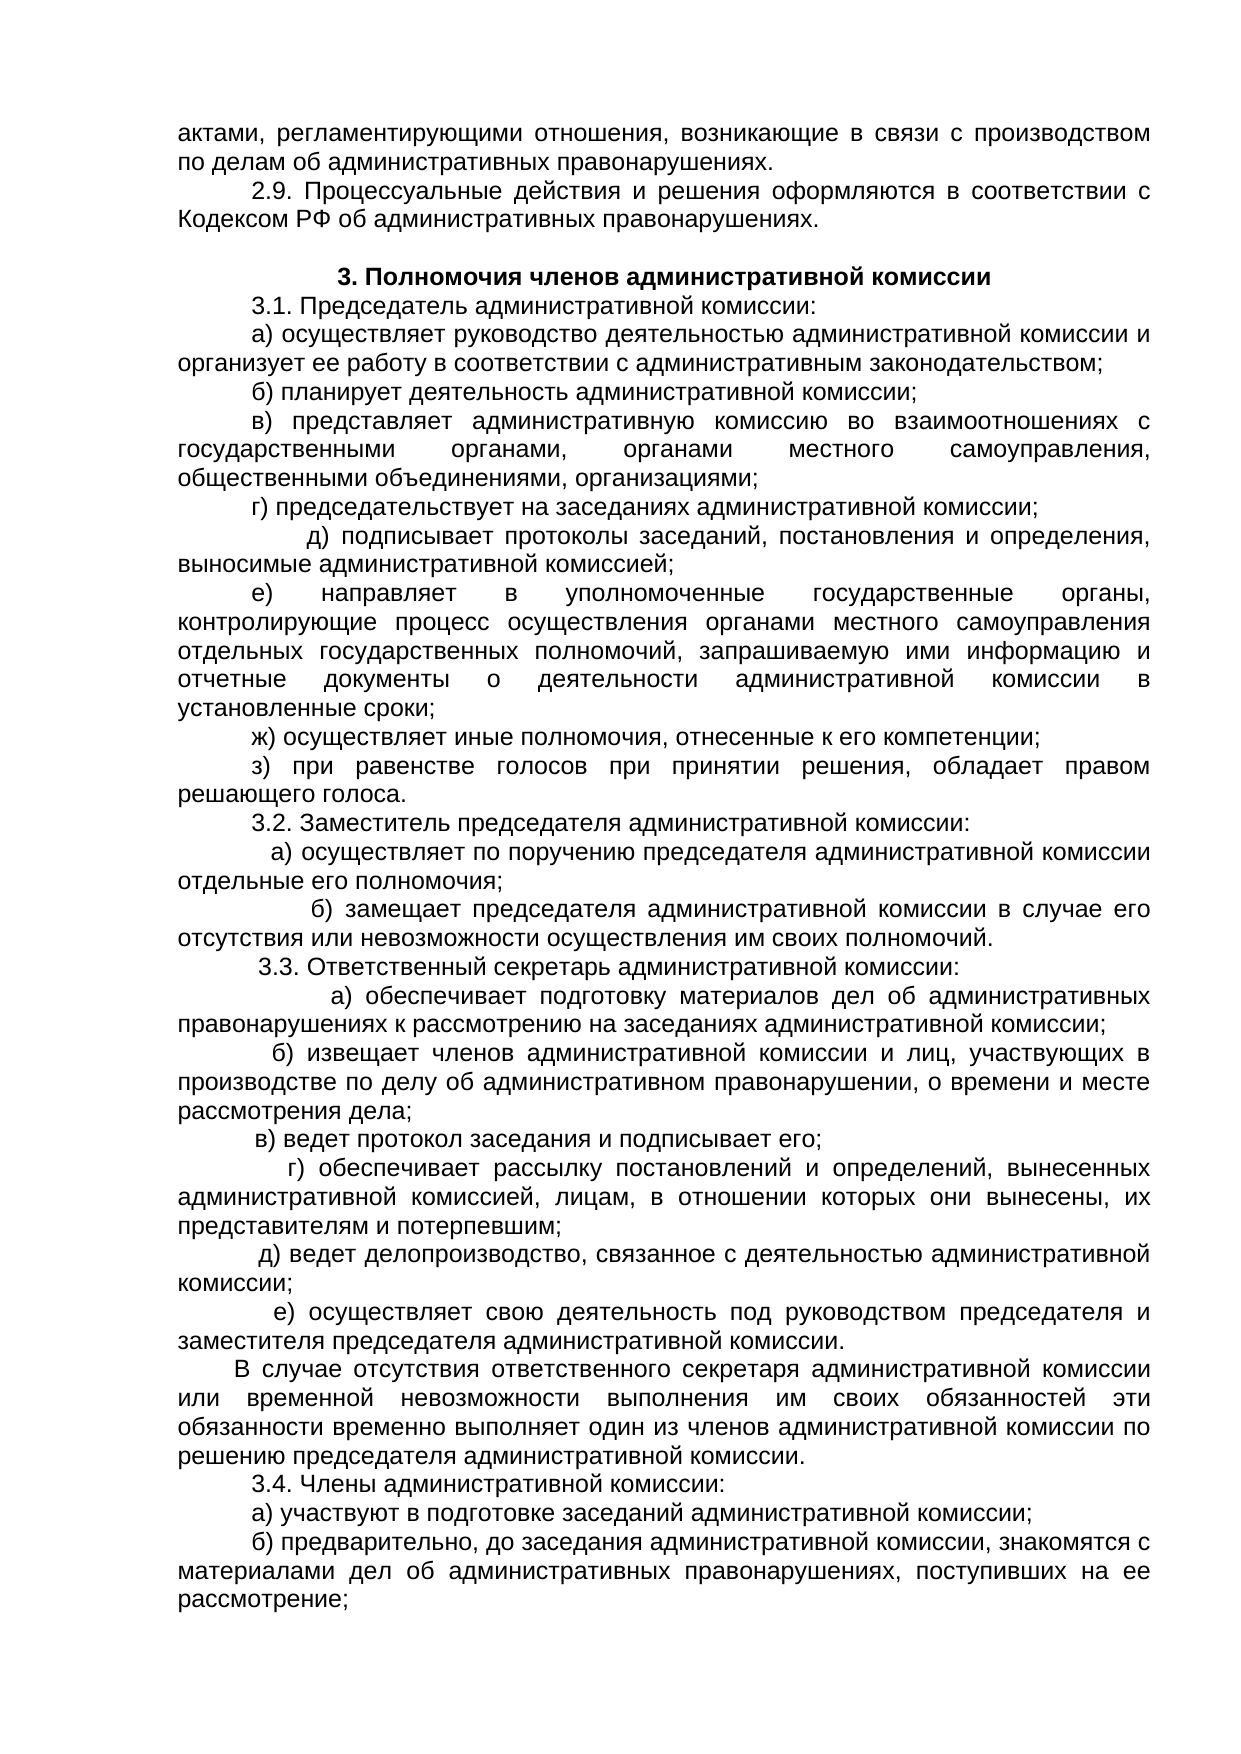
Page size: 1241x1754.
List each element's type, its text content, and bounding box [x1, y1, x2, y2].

text г) председательствует на заседаниях административной комиссии; [177, 492, 1152, 521]
text з) при равенстве голосов при принятии решения, обладает правом решающего голоса. [177, 751, 1152, 808]
text д) ведет делопроизводство, связанное с деятельностью административной комиссии; [177, 1239, 1152, 1297]
text 3. Полномочия членов административной комиссии [177, 262, 1152, 291]
text 3.4. Члены административной комиссии: [177, 1469, 1152, 1498]
text ж) осуществляет иные полномочия, отнесенные к его компетенции; [177, 722, 1152, 751]
text а) осуществляет по поручению председателя административной комиссии отдельные его полномочия; [177, 837, 1152, 894]
text 3.3. Ответственный секретарь административной комиссии: [177, 952, 1152, 981]
text 3.1. Председатель административной комиссии: [177, 291, 1152, 319]
text б) предварительно, до заседания административной комиссии, знакомятся с материалами дел об административных правонарушениях, поступивших на ее рассмотрение; [177, 1527, 1152, 1613]
text а) обеспечивает подготовку материалов дел об административных правонарушениях к рассмотрению на заседаниях административной комиссии; [177, 981, 1152, 1038]
text В случае отсутствия ответственного секретаря административной комиссии или временной невозможности выполнения им своих обязанностей эти обязанности временно выполняет один из членов административной комиссии по решению председателя административной комиссии. [177, 1354, 1152, 1469]
text в) ведет протокол заседания и подписывает его; [177, 1124, 1152, 1153]
text б) планирует деятельность административной комиссии; [177, 377, 1152, 406]
text а) осуществляет руководство деятельностью административной комиссии и организует ее работу в соответствии с административным законодательством; [177, 319, 1152, 377]
text б) извещает членов административной комиссии и лиц, участвующих в производстве по делу об административном правонарушении, о времени и месте рассмотрения дела; [177, 1038, 1152, 1124]
text е) осуществляет свою деятельность под руководством председателя и заместителя председателя административной комиссии. [177, 1297, 1152, 1354]
text 3.2. Заместитель председателя административной комиссии: [177, 808, 1152, 837]
text е) направляет в уполномоченные государственные органы, контролирующие процесс осуществления органами местного самоуправления отдельных государственных полномочий, запрашиваемую ими информацию и отчетные документы о деятельности административной комиссии в установленные сроки; [177, 578, 1152, 722]
text д) подписывает протоколы заседаний, постановления и определения, выносимые административной комиссией; [177, 521, 1152, 578]
text а) участвуют в подготовке заседаний административной комиссии; [177, 1498, 1152, 1527]
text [177, 118, 1152, 176]
text в) представляет административную комиссию во взаимоотношениях с государственными органами, органами местного самоуправления, общественными объединениями, организациями; [177, 406, 1152, 492]
text 2.9. Процессуальные действия и решения оформляются в соответствии с Кодексом РФ об административных правонарушениях. [177, 176, 1152, 233]
text г) обеспечивает рассылку постановлений и определений, вынесенных административной комиссией, лицам, в отношении которых они вынесены, их представителям и потерпевшим; [177, 1153, 1152, 1239]
text б) замещает председателя административной комиссии в случае его отсутствия или невозможности осуществления им своих полномочий. [177, 894, 1152, 952]
